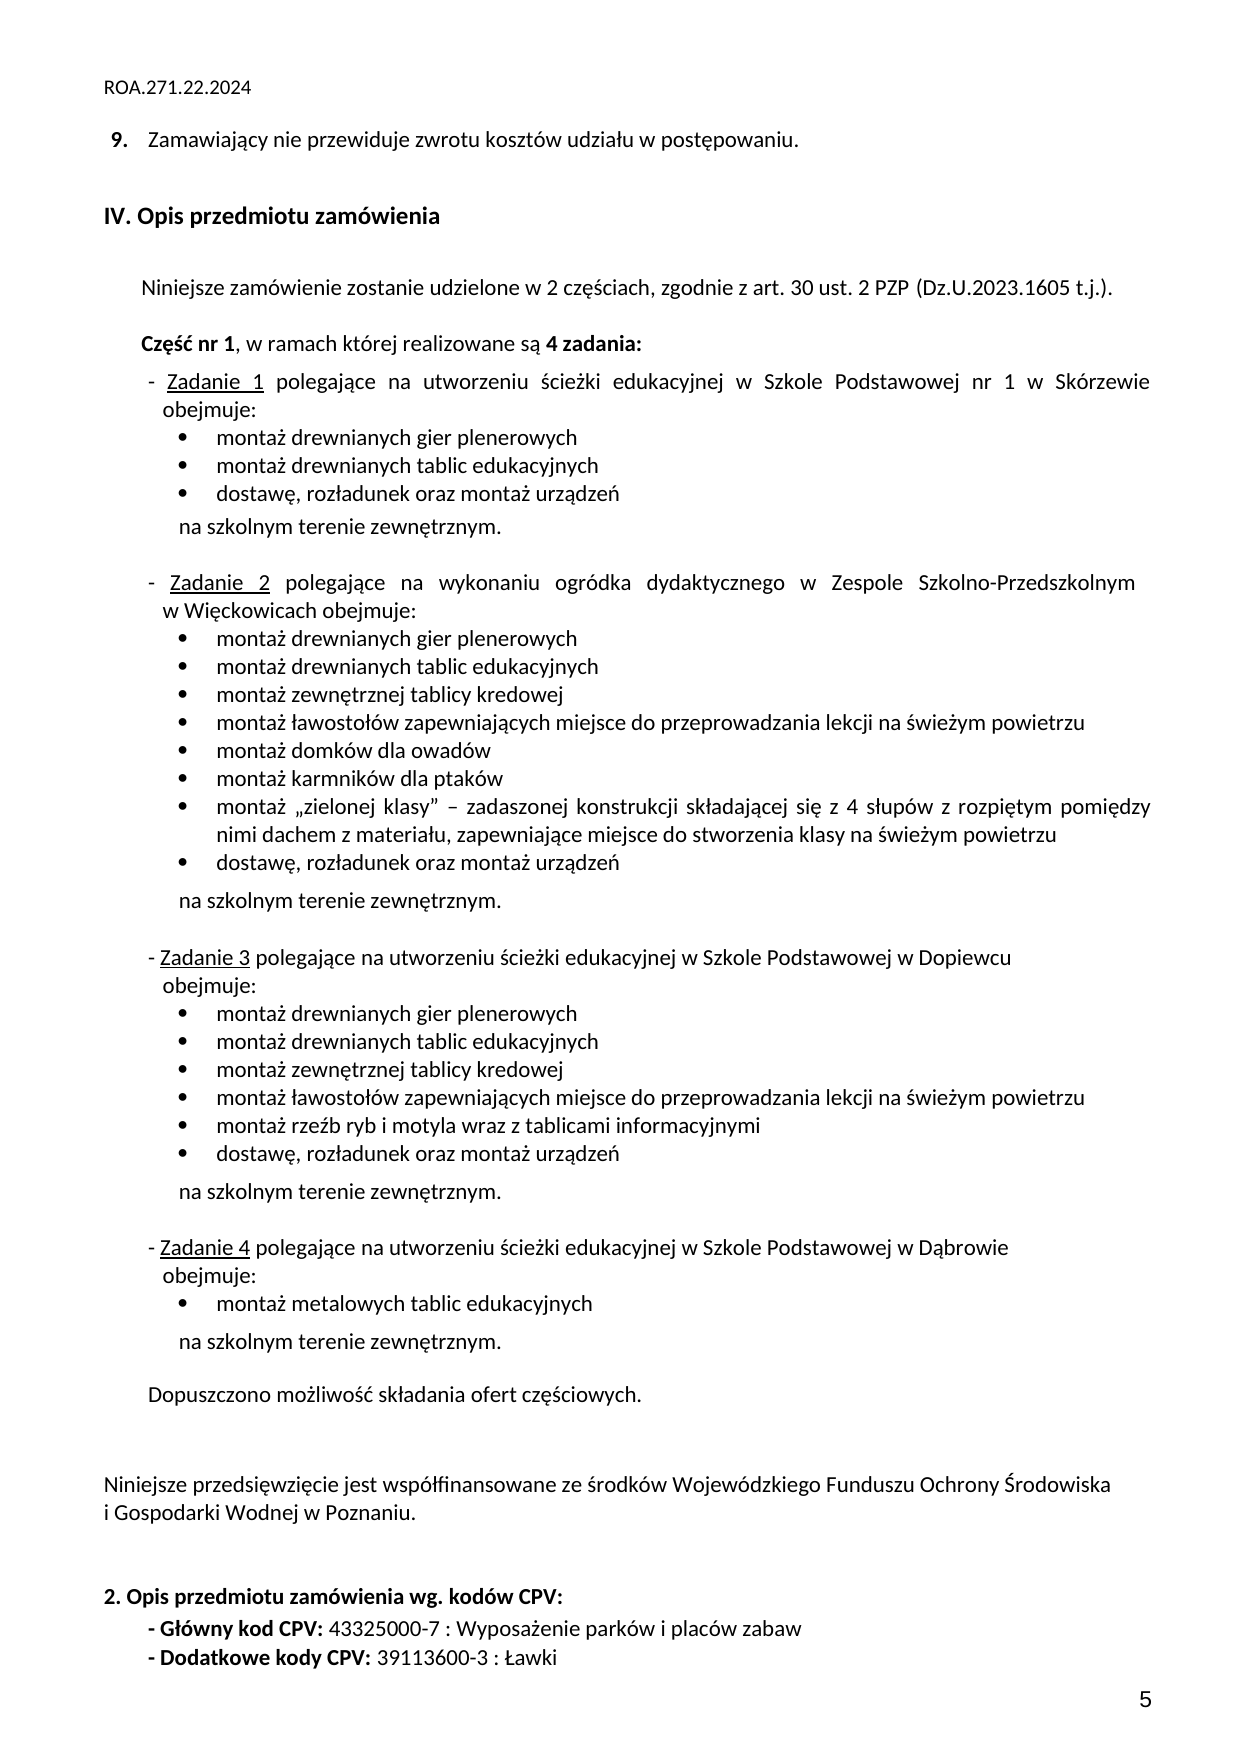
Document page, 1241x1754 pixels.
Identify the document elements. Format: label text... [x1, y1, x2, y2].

list montaż metalowych tablic edukacyjnych [178, 1289, 1152, 1317]
text na szkolnym terenie zewnętrznym. [178, 1327, 1152, 1355]
list montaż domków dla owadów [178, 736, 1152, 764]
text Część nr 1, w ramach której realizowane są 4 zadania: [141, 329, 1152, 357]
list dostawę, rozładunek oraz montaż urządzeń [178, 479, 1152, 507]
text - Zadanie 3 polegające na utworzeniu ścieżki edukacyjnej w Szkole Podstawowej w Dopiewcu [103, 943, 1152, 971]
list montaż ławostołów zapewniających miejsce do przeprowadzania lekcji na świeżym powietrzu [178, 1083, 1152, 1111]
text na szkolnym terenie zewnętrznym. [178, 887, 1152, 915]
list montaż ławostołów zapewniających miejsce do przeprowadzania lekcji na świeżym powietrzu [178, 708, 1152, 736]
text na szkolnym terenie zewnętrznym. [178, 512, 1152, 540]
list montaż drewnianych tablic edukacyjnych [178, 1027, 1152, 1055]
list montaż zewnętrznej tablicy kredowej [178, 680, 1152, 708]
list montaż drewnianych gier plenerowych [178, 624, 1152, 652]
list Zamawiający nie przewiduje zwrotu kosztów udziału w postępowaniu. [110, 126, 1152, 154]
list montaż „zielonej klasy” – zadaszonej konstrukcji składającej się z 4 słupów z rozpiętym pomiędzy nimi dachem z materiału, zapewniające miejsce do stworzenia klasy na świeżym powietrzu [178, 792, 1152, 848]
text - Zadanie 2 polegające na wykonaniu ogródka dydaktycznego w Zespole Szkolno-Przedszkolnym w Więckowicach obejmuje: [148, 568, 1152, 624]
text Dopuszczono możliwość składania ofert częściowych. [148, 1380, 1152, 1408]
text - Zadanie 1 polegające na utworzeniu ścieżki edukacyjnej w Szkole Podstawowej nr 1 w Skórzewie obejmuje: [148, 367, 1152, 423]
text na szkolnym terenie zewnętrznym. [178, 1177, 1152, 1205]
subtitle IV. Opis przedmiotu zamówienia [103, 200, 1152, 231]
text Niniejsze przedsięwzięcie jest współfinansowane ze środków Wojewódzkiego Funduszu Ochrony Środowiska i Gospodarki Wodnej w Poznaniu. [103, 1470, 1152, 1526]
list dostawę, rozładunek oraz montaż urządzeń [178, 848, 1152, 876]
text Niniejsze zamówienie zostanie udzielone w 2 częściach, zgodnie z art. 30 ust. 2 PZP (Dz.U.2023.1605 t.j.). [141, 273, 1152, 301]
text - Zadanie 4 polegające na utworzeniu ścieżki edukacyjnej w Szkole Podstawowej w Dąbrowie [103, 1233, 1152, 1261]
list montaż drewnianych gier plenerowych [178, 423, 1152, 451]
list - Dodatkowe kody CPV: 39113600-3 : Ławki [148, 1643, 1152, 1671]
list dostawę, rozładunek oraz montaż urządzeń [178, 1139, 1152, 1167]
text 2. Opis przedmiotu zamówienia wg. kodów CPV: [103, 1582, 1152, 1610]
list montaż drewnianych tablic edukacyjnych [178, 652, 1152, 680]
list montaż zewnętrznej tablicy kredowej [178, 1055, 1152, 1083]
list montaż drewnianych tablic edukacyjnych [178, 451, 1152, 479]
list - Główny kod CPV: 43325000-7 : Wyposażenie parków i placów zabaw [148, 1614, 1152, 1643]
text obejmuje: [162, 1261, 1152, 1289]
list montaż drewnianych gier plenerowych [178, 999, 1152, 1027]
list montaż rzeźb ryb i motyla wraz z tablicami informacyjnymi [178, 1111, 1152, 1139]
text obejmuje: [162, 971, 1152, 999]
list montaż karmników dla ptaków [178, 764, 1152, 792]
